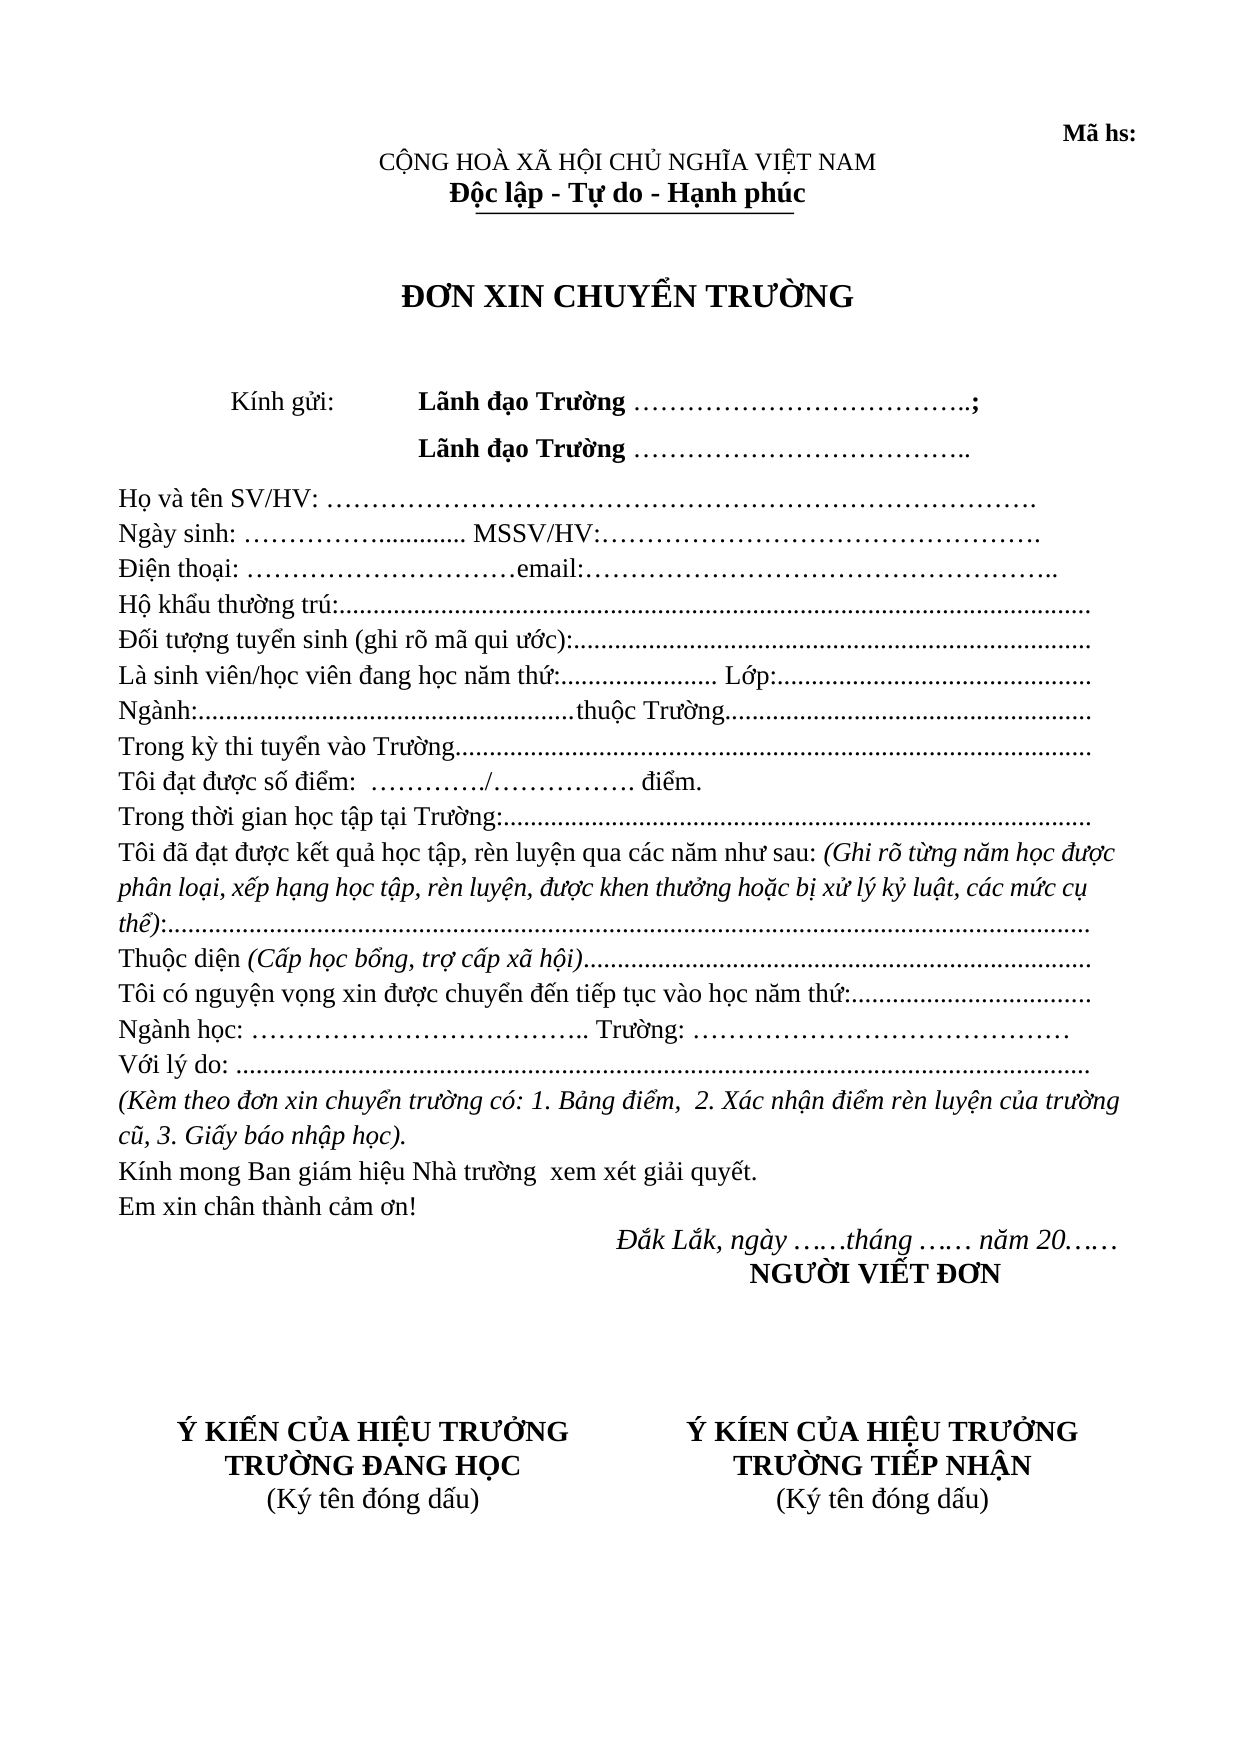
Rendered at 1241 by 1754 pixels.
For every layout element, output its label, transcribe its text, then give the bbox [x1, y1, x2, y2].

text Kính gửi: Lãnh đạo Trường ………………………………..; [118, 385, 1137, 416]
text Ngành: thuộc Trường [118, 691, 1137, 727]
text Lãnh đạo Trường ……………………………….. [118, 432, 1137, 463]
text Họ và tên SV/HV: ……………………………………………………………………. [118, 479, 1137, 514]
text Đối tượng tuyển sinh (ghi rõ mã qui ước): [118, 620, 1137, 656]
text Ngày sinh: ……………............. MSSV/HV:…………………………………………. [118, 514, 1137, 549]
text Mã hs: [118, 118, 1137, 147]
text Điện thoại: …………………………email:…………………………………………….. [118, 549, 1137, 585]
text ĐƠN XIN CHUYỂN TRƯỜNG [118, 276, 1137, 314]
table_header Ý KIẾN CỦA HIỆU TRƯỞNG TRƯỜNG ĐANG HỌC (Ký tên đóng dấu) [118, 1414, 627, 1515]
text Đắk Lắk, ngày ……tháng …… năm 20…… [118, 1222, 1137, 1256]
text NGƯỜI VIẾT ĐƠN [193, 1256, 1137, 1289]
text Ngành học: ……………………………….. Trường: …………………………………… [118, 1010, 1137, 1045]
text CỘNG HOÀ XÃ HỘI CHỦ NGHĨA VIỆT NAM [118, 147, 1137, 176]
text Em xin chân thành cảm ơn! [118, 1187, 1137, 1222]
text Kính mong Ban giám hiệu Nhà trường xem xét giải quyết. [118, 1152, 1137, 1187]
text Thuộc diện (Cấp học bổng, trợ cấp xã hội) [118, 939, 1137, 974]
text Tôi đạt được số điểm: …………./……………. điểm. [118, 762, 1137, 797]
text Tôi đã đạt được kết quả học tập, rèn luyện qua các năm như sau: (Ghi rõ từng năm học được phân loại, xếp hạng học tập, rèn luyện, được khen thưởng hoặc bị xử lý kỷ luật, các mức cụ thể): [118, 833, 1137, 939]
text Trong thời gian học tập tại Trường: [118, 797, 1137, 833]
table_header Ý KÍEN CỦA HIỆU TRƯỞNG TRƯỜNG TIẾP NHẬN (Ký tên đóng dấu) [628, 1414, 1137, 1515]
text Với lý do: [118, 1045, 1137, 1081]
text Hộ khẩu thường trú: [118, 585, 1137, 620]
text Là sinh viên/học viên đang học năm thứ: Lớp: [118, 656, 1137, 691]
text (Kèm theo đơn xin chuyển trường có: 1. Bảng điểm, 2. Xác nhận điểm rèn luyện của trường cũ, 3. Giấy báo nhập học). [118, 1081, 1137, 1152]
text Trong kỳ thi tuyển vào Trường [118, 727, 1137, 762]
text Tôi có nguyện vọng xin được chuyển đến tiếp tục vào học năm thứ: [118, 974, 1137, 1010]
text Độc lập - Tự do - Hạnh phúc [118, 176, 1137, 209]
